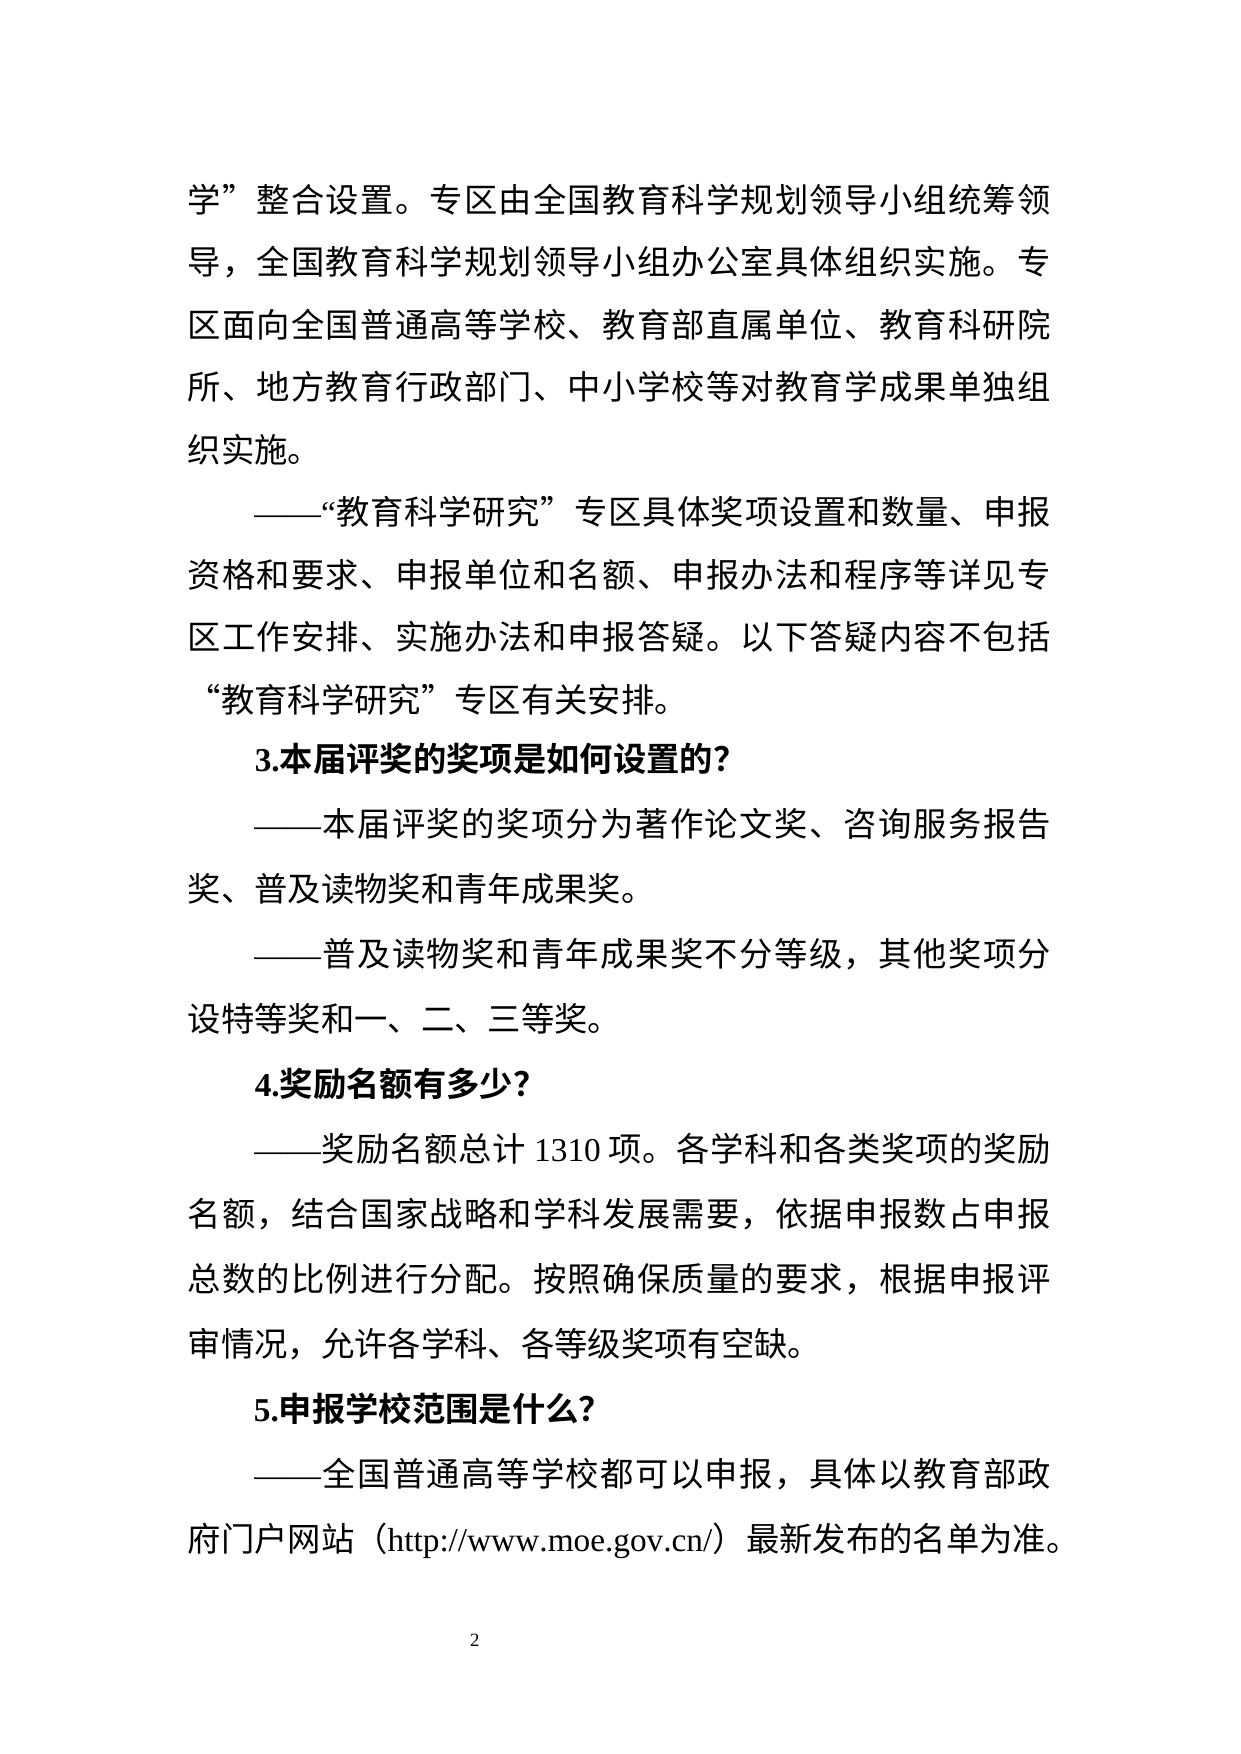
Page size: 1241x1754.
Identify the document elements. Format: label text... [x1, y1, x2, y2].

text 5.申报学校范围是什么？ [187, 1374, 1053, 1439]
text ——全国普通高等学校都可以申报，具体以教育部政府门户网站（http://www.moe.gov.cn/）最新发布的名单为准。 [187, 1439, 1053, 1569]
text ——普及读物奖和青年成果奖不分等级，其他奖项分设特等奖和一、二、三等奖。 [187, 919, 1053, 1049]
text ——“教育科学研究”专区具体奖项设置和数量、申报资格和要求、申报单位和名额、申报办法和程序等详见专区工作安排、实施办法和申报答疑。以下答疑内容不包括“教育科学研究”专区有关安排。 [187, 474, 1053, 724]
text ——奖励名额总计1310项。各学科和各类奖项的奖励名额，结合国家战略和学科发展需要，依据申报数占申报总数的比例进行分配。按照确保质量的要求，根据申报评审情况，允许各学科、各等级奖项有空缺。 [187, 1114, 1053, 1374]
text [187, 162, 1053, 474]
text 4.奖励名额有多少？ [187, 1049, 1053, 1114]
text 3.本届评奖的奖项是如何设置的？ [187, 724, 1053, 789]
text ——本届评奖的奖项分为著作论文奖、咨询服务报告奖、普及读物奖和青年成果奖。 [187, 789, 1053, 919]
